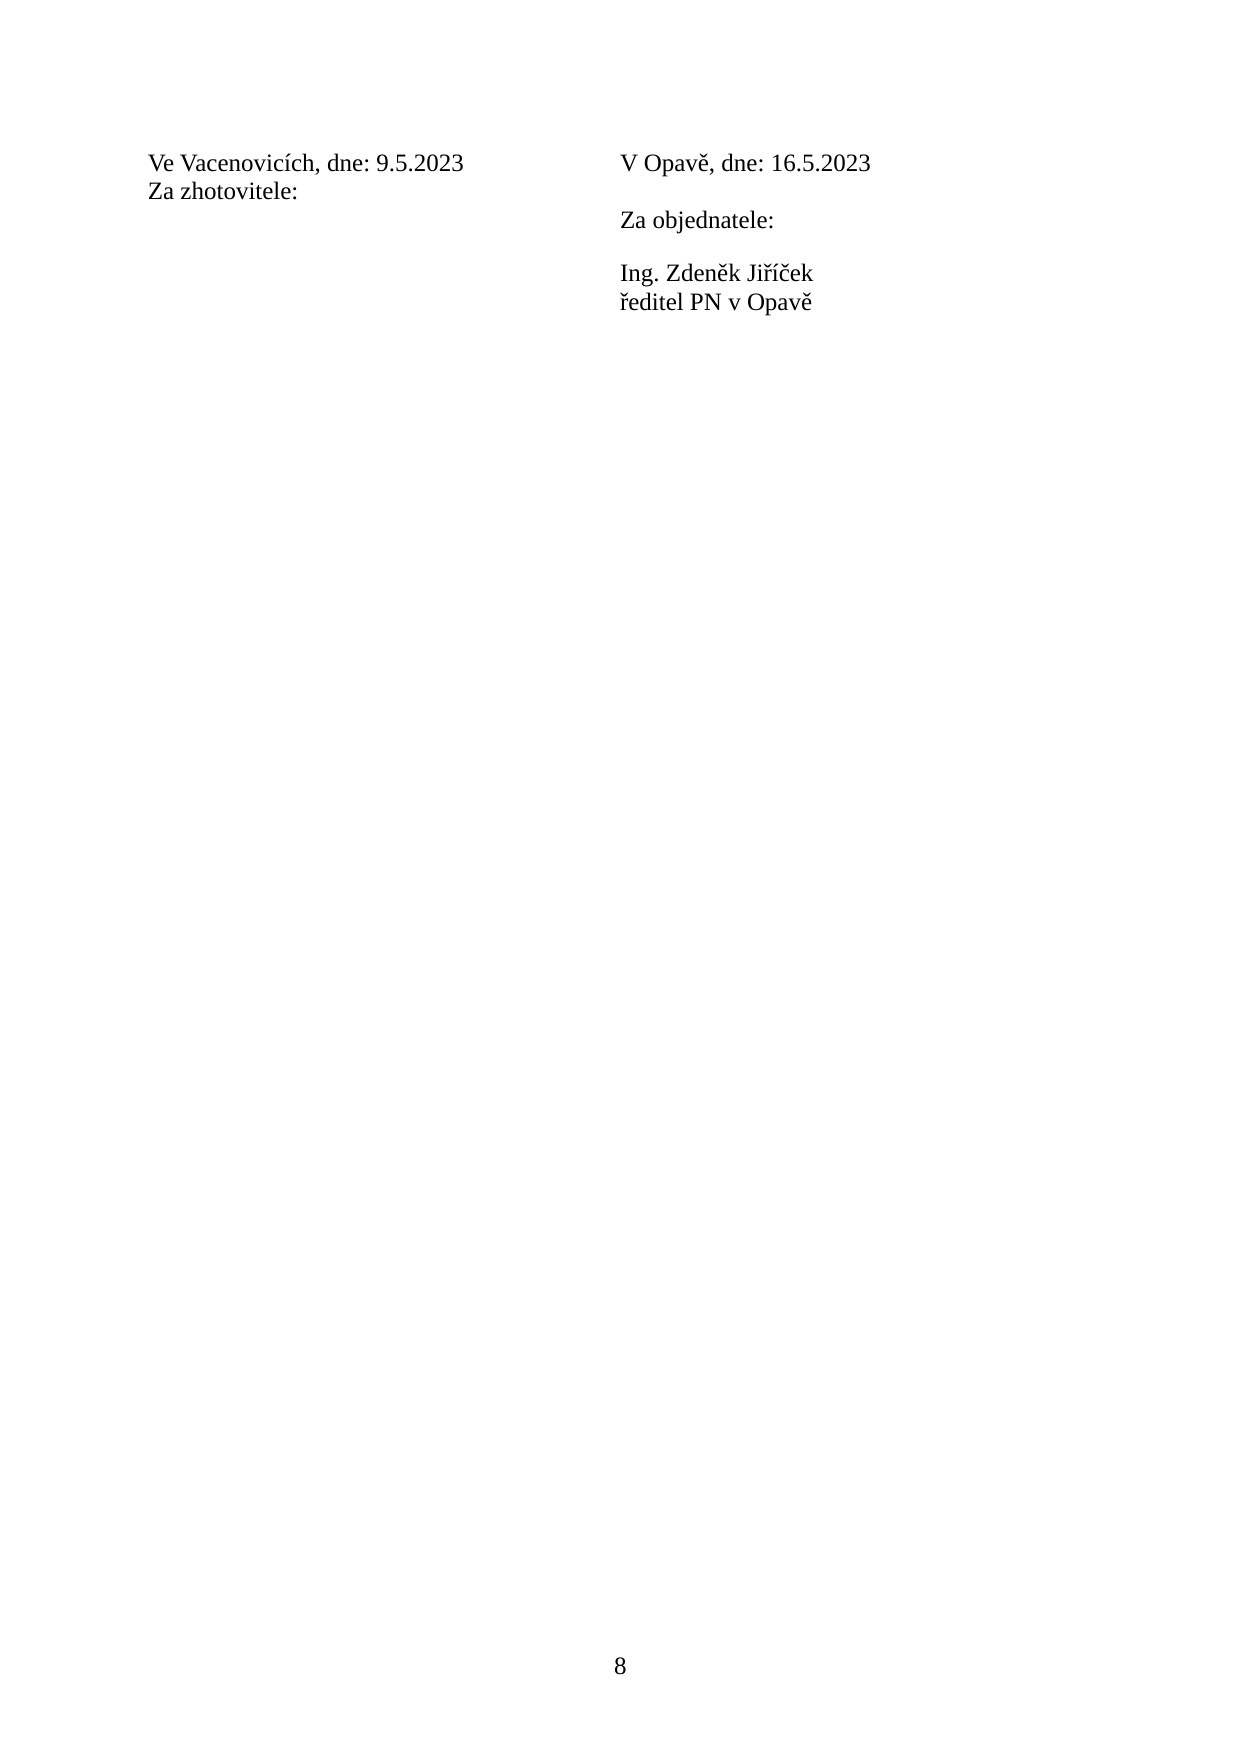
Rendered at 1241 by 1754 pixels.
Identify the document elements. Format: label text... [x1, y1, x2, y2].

table_header Ve Vacenovicích, dne: 9.5.2023 Za zhotovitele: [136, 148, 608, 315]
table_header V Opavě, dne: 16.5.2023 Za objednatele: Ing. Zdeněk Jiříček ředitel PN v Opavě [609, 148, 1081, 315]
